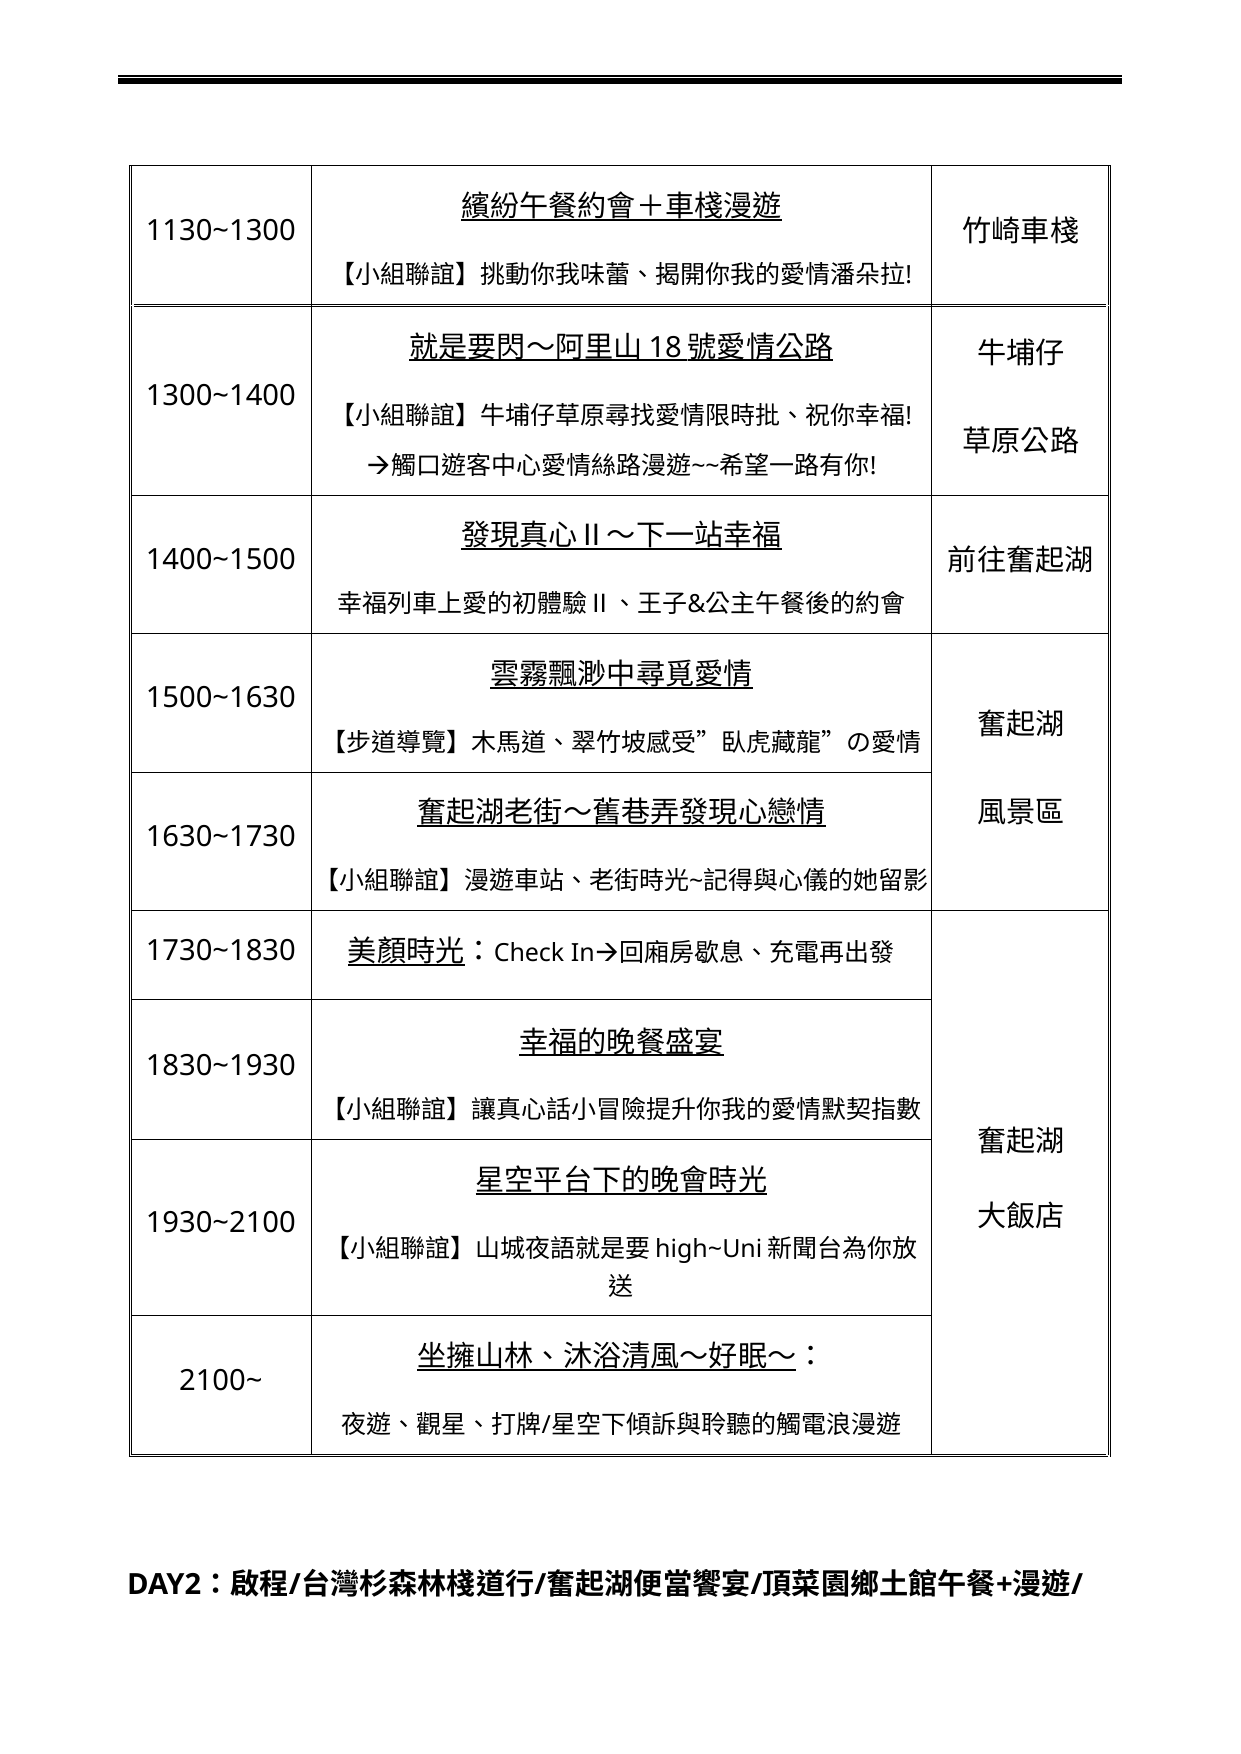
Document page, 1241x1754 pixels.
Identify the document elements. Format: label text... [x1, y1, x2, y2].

table_cell 牛埔仔 草原公路 [932, 304, 1110, 494]
table_cell 坐擁山林、沐浴清風～好眠～： 夜遊、觀星、打牌/星空下傾訴與聆聽的觸電浪漫遊 [312, 1316, 931, 1454]
table_cell 星空平台下的晚會時光 【小組聯誼】山城夜語就是要high~Uni新聞台為你放送 [312, 1140, 931, 1315]
table_cell 1630~1730 [132, 773, 311, 910]
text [125, 1544, 1122, 1619]
table_cell 奮起湖 大飯店 [932, 911, 1108, 1454]
table_cell 1930~2100 [132, 1140, 311, 1315]
table_cell 1730~1830 [132, 911, 311, 999]
table_cell 1400~1500 [132, 496, 311, 633]
table_cell 1300~1400 [130, 304, 311, 494]
table_cell 繽紛午餐約會＋車棧漫遊 【小組聯誼】挑動你我味蕾、揭開你我的愛情潘朵拉! [312, 166, 931, 304]
table_cell 前往奮起湖 [932, 496, 1108, 633]
table_cell 1500~1630 [132, 634, 311, 772]
table_cell 奮起湖老街～舊巷弄發現心戀情 【小組聯誼】漫遊車站、老街時光~記得與心儀的她留影 [312, 773, 931, 910]
table_cell 1130~1300 [132, 166, 311, 304]
table_cell 雲霧飄渺中尋覓愛情 【步道導覽】木馬道、翠竹坡感受”臥虎藏龍”の愛情 [312, 634, 931, 772]
table_cell 竹崎車棧 [932, 166, 1108, 304]
table_cell 奮起湖 風景區 [932, 634, 1108, 910]
table_cell 美顏時光：Check In回廂房歇息、充電再出發 [312, 911, 931, 999]
table_cell 2100~ [132, 1316, 311, 1454]
table_cell 就是要閃～阿里山18號愛情公路 【小組聯誼】牛埔仔草原尋找愛情限時批、祝你幸福! 觸口遊客中心愛情絲路漫遊~~希望一路有你! [312, 307, 931, 494]
table_cell 幸福的晚餐盛宴 【小組聯誼】讓真心話小冒險提升你我的愛情默契指數 [312, 1000, 931, 1139]
table_cell 1830~1930 [132, 1000, 311, 1139]
table_cell 發現真心Ⅱ～下一站幸福 幸福列車上愛的初體驗Ⅱ、王子&公主午餐後的約會 [312, 496, 931, 633]
